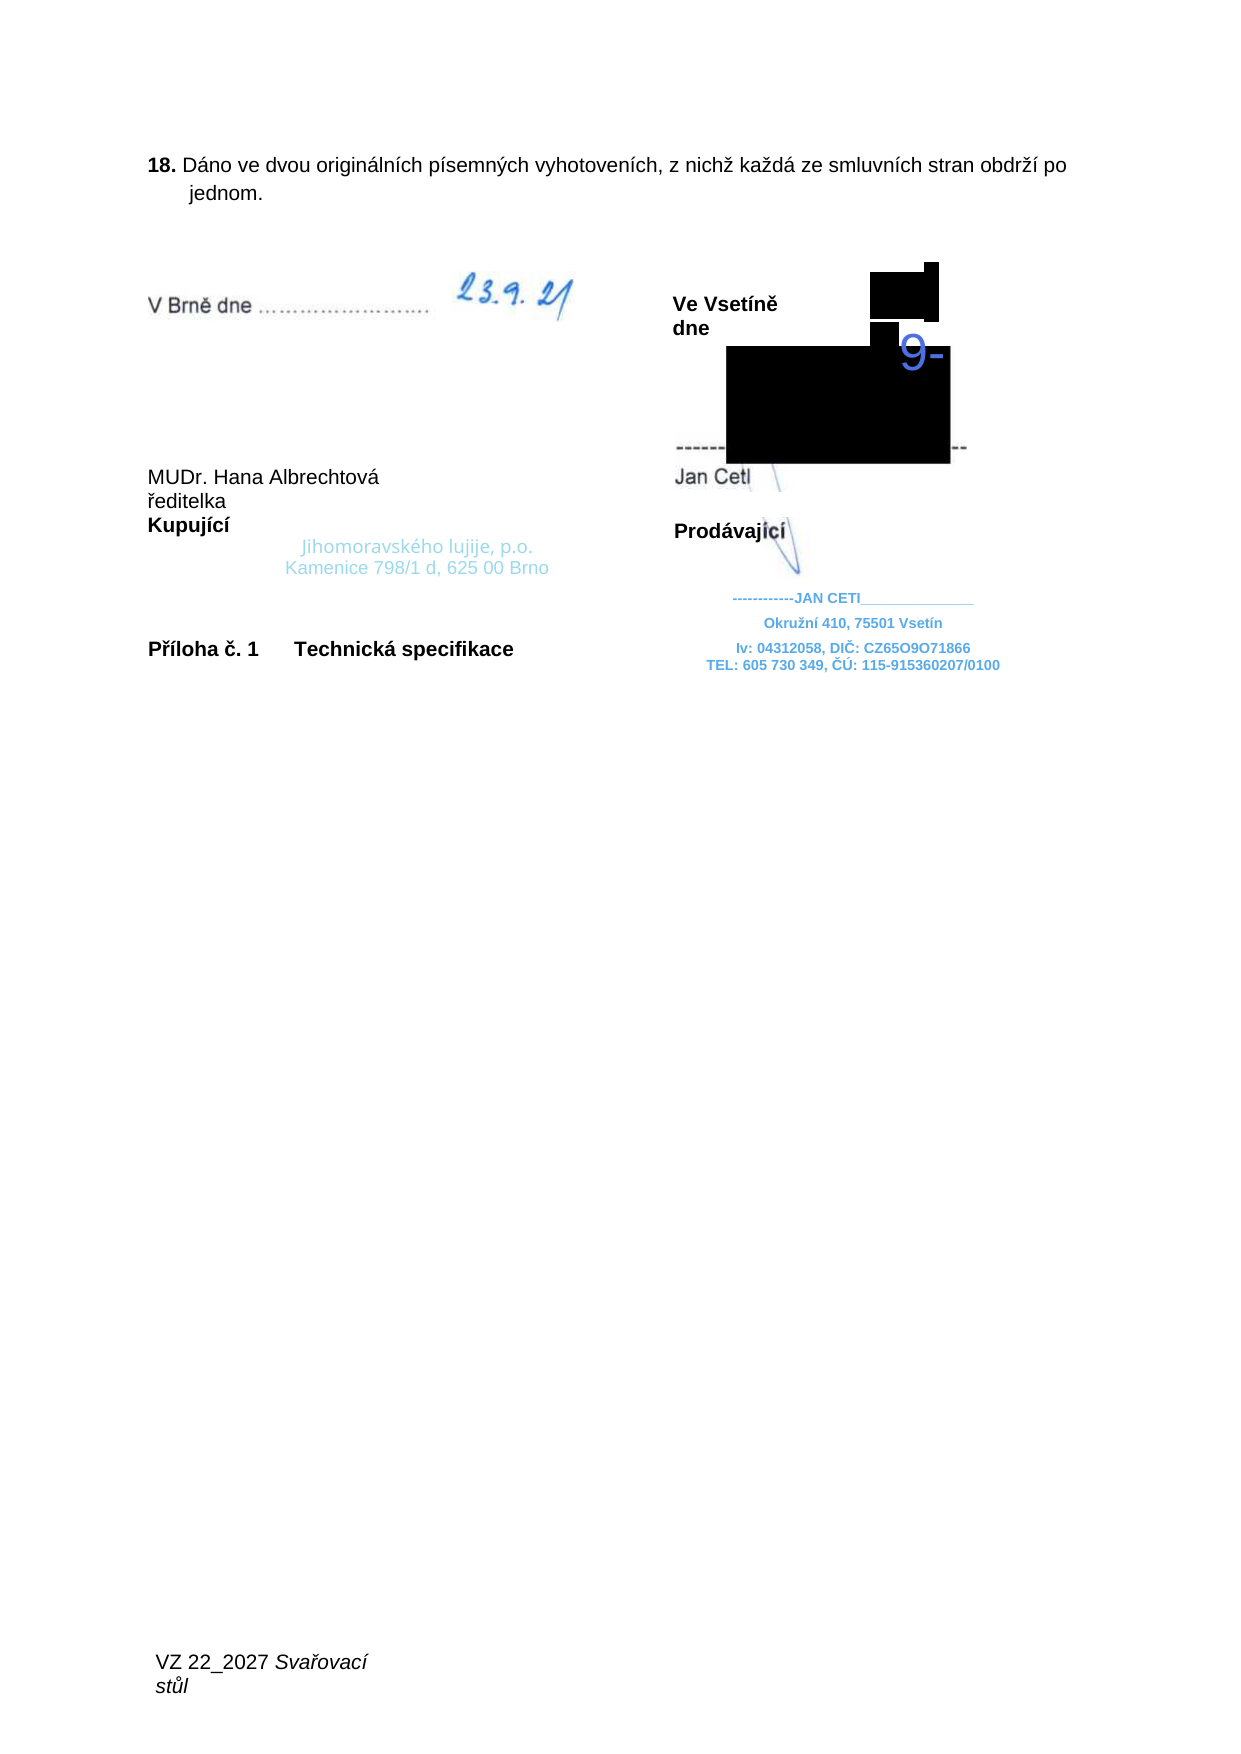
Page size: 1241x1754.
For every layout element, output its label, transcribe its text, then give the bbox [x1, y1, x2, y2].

text Jihomoravského lujije, p.o. [302, 537, 552, 558]
text Technická specifikace [294, 637, 518, 661]
text ředitelka [147, 489, 552, 513]
text Prodávaj [674, 519, 765, 543]
text JAN CETI Okružní 410, 75501 Vsetín [693, 589, 1013, 631]
text Ve Vsetíně dne [672, 292, 820, 340]
text TEL: 605 730 349, ČÚ: 115-915360207/0100 [693, 656, 1013, 673]
picture [147, 271, 575, 322]
text MUDr. Hana Albrechtová [147, 465, 552, 489]
text Kamenice 798/1 d, 625 00 Brno [285, 558, 552, 579]
text Iv: 04312058, DIČ: CZ65O9O71866 [693, 639, 1013, 656]
text Kupující [147, 513, 552, 537]
text Příloha č. 1 [148, 637, 260, 661]
text ......​..9- [870, 262, 980, 382]
picture [674, 346, 967, 492]
picture [761, 517, 935, 579]
text 18. Dáno ve dvou originálních písemných vyhotoveních, z nichž každá ze smluvních stran obdrží po jednom. [147, 153, 1094, 205]
